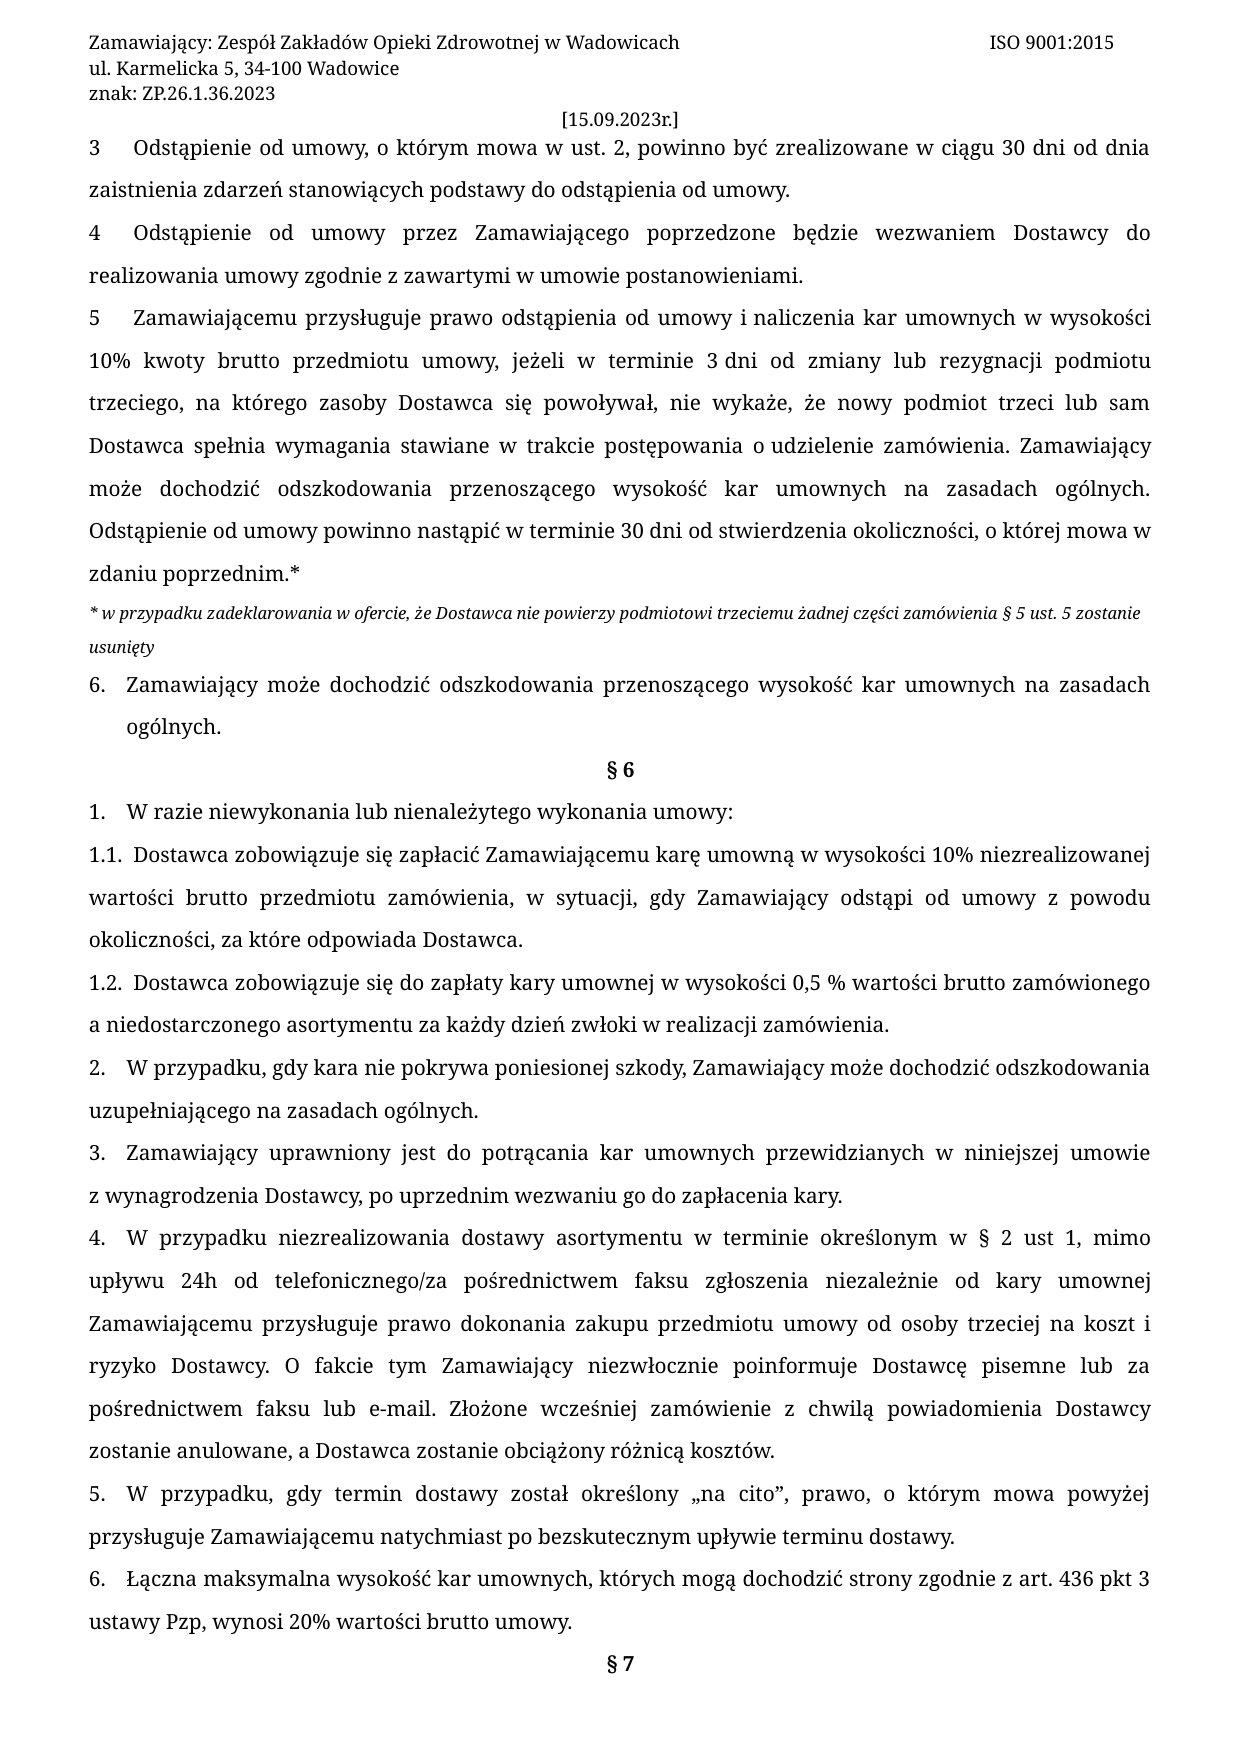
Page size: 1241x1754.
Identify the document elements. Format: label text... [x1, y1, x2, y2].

list W razie niewykonania lub nienależytego wykonania umowy: [89, 797, 1152, 826]
list Odstąpienie od umowy, o którym mowa w ust. 2, powinno być zrealizowane w ciągu 30 dni od dnia zaistnienia zdarzeń stanowiących podstawy do odstąpienia od umowy. [89, 133, 1152, 204]
list W przypadku, gdy kara nie pokrywa poniesionej szkody, Zamawiający może dochodzić odszkodowania uzupełniającego na zasadach ogólnych. [89, 1053, 1152, 1124]
text § 6 [89, 755, 1152, 783]
list Łączna maksymalna wysokość kar umownych, których mogą dochodzić strony zgodnie z art. 436 pkt 3 ustawy Pzp, wynosi 20% wartości brutto umowy. [89, 1564, 1152, 1635]
text § 7 [89, 1649, 1152, 1678]
list Dostawca zobowiązuje się zapłacić Zamawiającemu karę umowną w wysokości 10% niezrealizowanej wartości brutto przedmiotu zamówienia, w sytuacji, gdy Zamawiający odstąpi od umowy z powodu okoliczności, za które odpowiada Dostawca. [89, 840, 1152, 954]
list Odstąpienie od umowy przez Zamawiającego poprzedzone będzie wezwaniem Dostawcy do realizowania umowy zgodnie z zawartymi w umowie postanowieniami. [89, 218, 1152, 289]
list Zamawiający może dochodzić odszkodowania przenoszącego wysokość kar umownych na zasadach ogólnych. [89, 670, 1152, 741]
list Dostawca zobowiązuje się do zapłaty kary umownej w wysokości 0,5 % wartości brutto zamówionego a niedostarczonego asortymentu za każdy dzień zwłoki w realizacji zamówienia. [89, 968, 1152, 1039]
list W przypadku, gdy termin dostawy został określony „na cito”, prawo, o którym mowa powyżej przysługuje Zamawiającemu natychmiast po bezskutecznym upływie terminu dostawy. [89, 1479, 1152, 1550]
text * w przypadku zadeklarowania w ofercie, że Dostawca nie powierzy podmiotowi trzeciemu żadnej części zamówienia § 5 ust. 5 zostanie usunięty [89, 602, 1152, 658]
list Zamawiający uprawniony jest do potrącania kar umownych przewidzianych w niniejszej umowie z wynagrodzenia Dostawcy, po uprzednim wezwaniu go do zapłacenia kary. [89, 1138, 1152, 1209]
list Zamawiającemu przysługuje prawo odstąpienia od umowy i naliczenia kar umownych w wysokości 10% kwoty brutto przedmiotu umowy, jeżeli w terminie 3 dni od zmiany lub rezygnacji podmiotu trzeciego, na którego zasoby Dostawca się powoływał, nie wykaże, że nowy podmiot trzeci lub sam Dostawca spełnia wymagania stawiane w trakcie postępowania o udzielenie zamówienia. Zamawiający może dochodzić odszkodowania przenoszącego wysokość kar umownych na zasadach ogólnych. Odstąpienie od umowy powinno nastąpić w terminie 30 dni od stwierdzenia okoliczności, o której mowa w zdaniu poprzednim.* [89, 303, 1152, 587]
list W przypadku niezrealizowania dostawy asortymentu w terminie określonym w § 2 ust 1, mimo upływu 24h od telefonicznego/za pośrednictwem faksu zgłoszenia niezależnie od kary umownej Zamawiającemu przysługuje prawo dokonania zakupu przedmiotu umowy od osoby trzeciej na koszt i ryzyko Dostawcy. O fakcie tym Zamawiający niezwłocznie poinformuje Dostawcę pisemne lub za pośrednictwem faksu lub e-mail. Złożone wcześniej zamówienie z chwilą powiadomienia Dostawcy zostanie anulowane, a Dostawca zostanie obciążony różnicą kosztów. [89, 1223, 1152, 1465]
